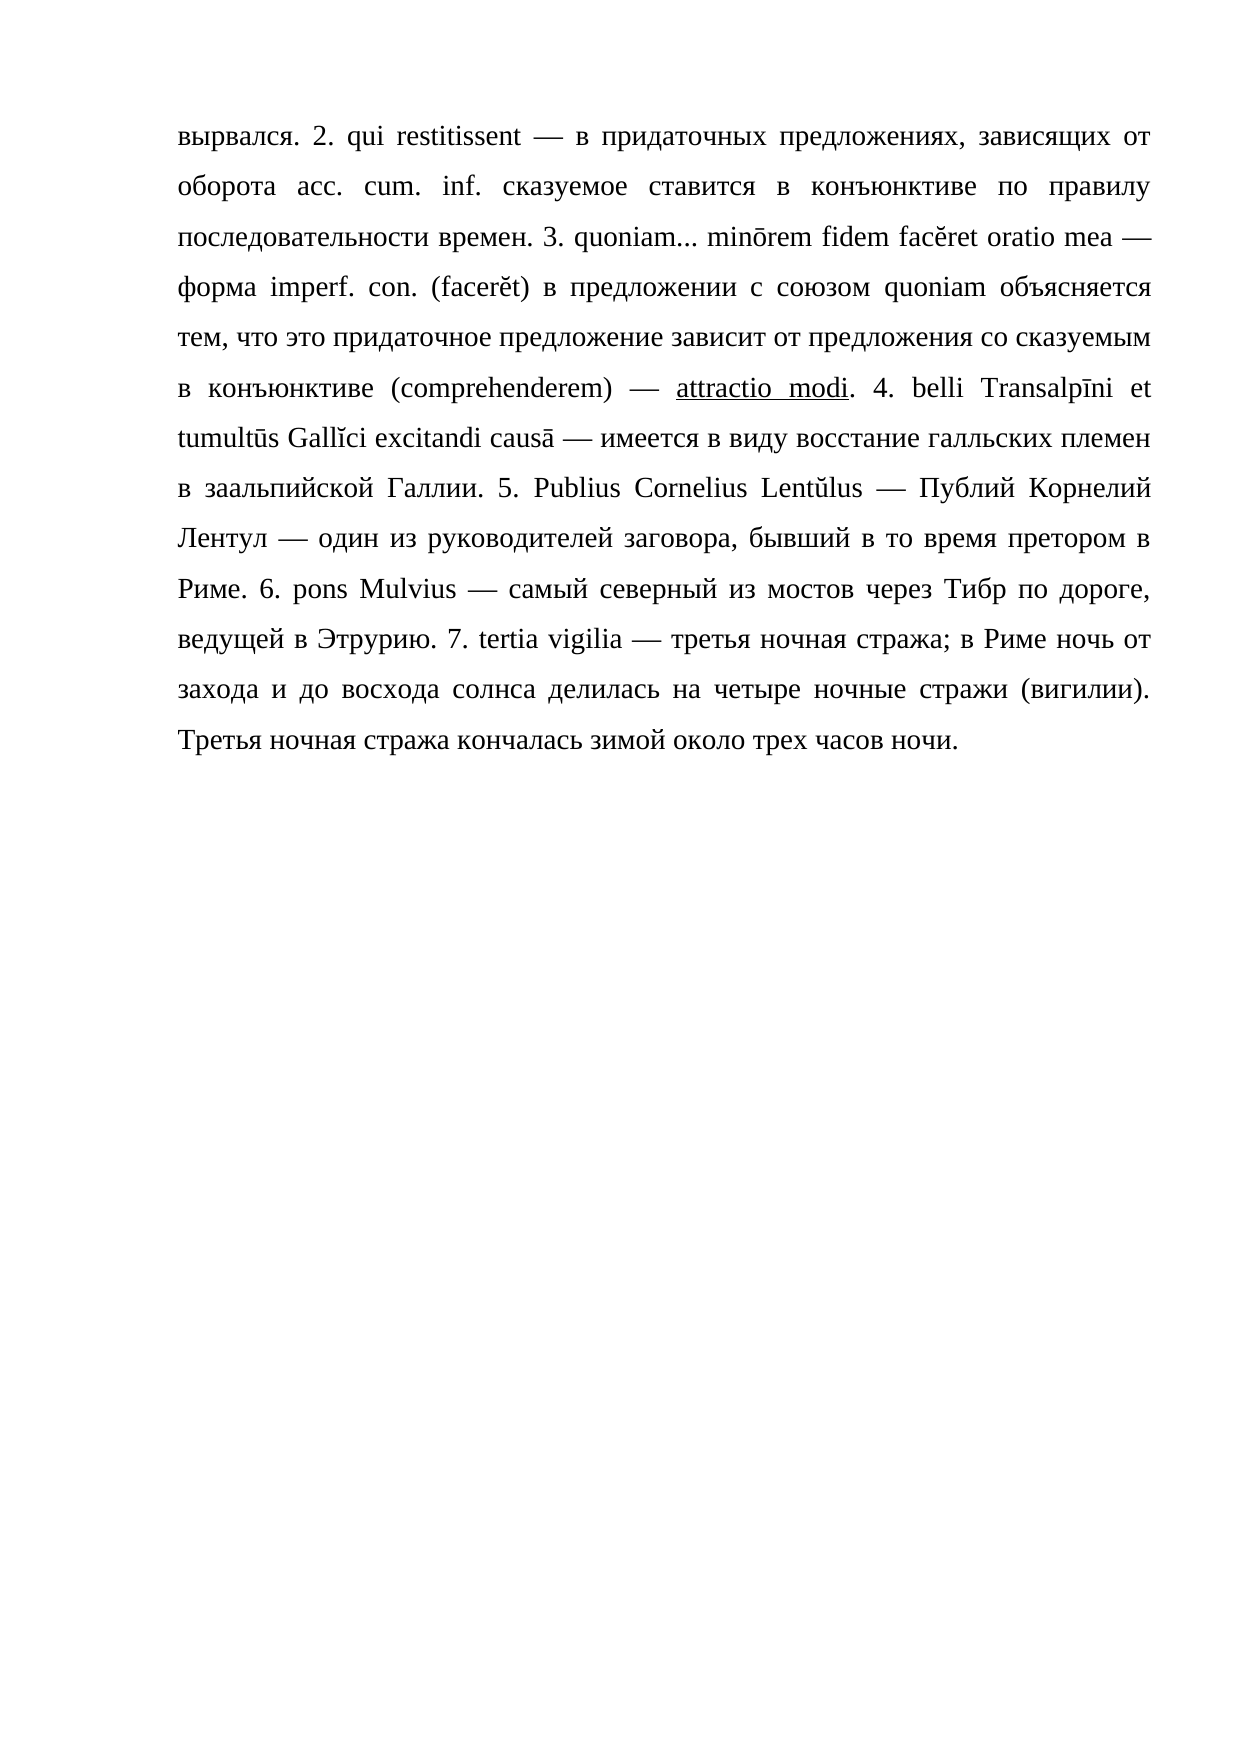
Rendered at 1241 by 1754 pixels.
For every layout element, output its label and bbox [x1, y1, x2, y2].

text [177, 118, 1152, 755]
